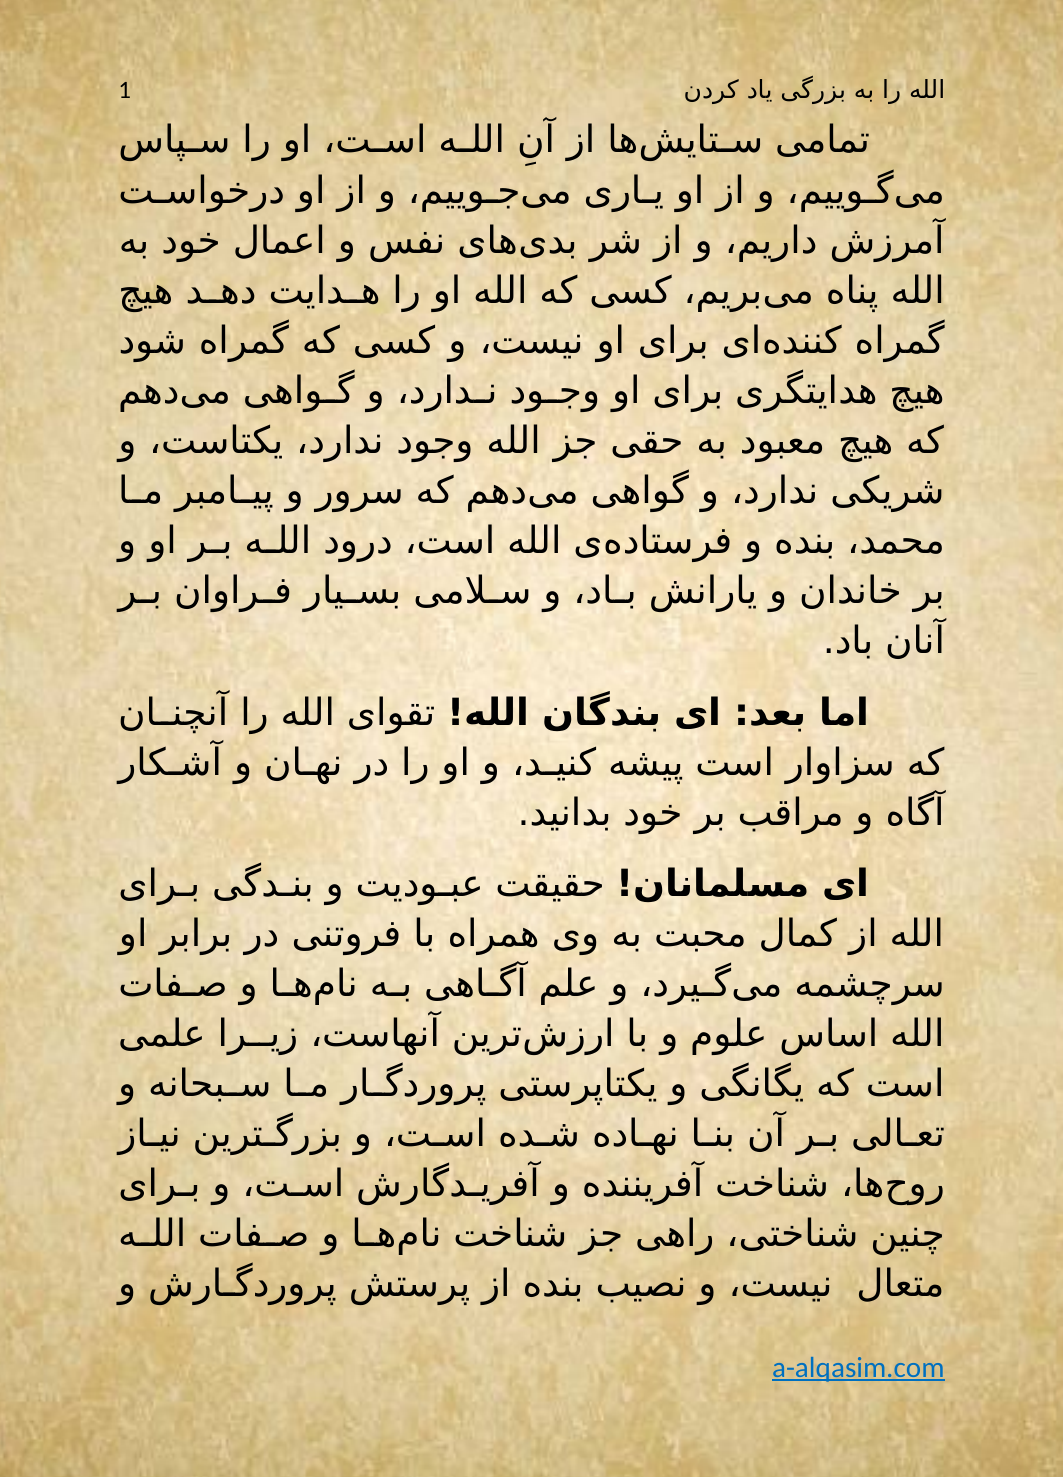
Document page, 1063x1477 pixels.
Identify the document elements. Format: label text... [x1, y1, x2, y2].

picture [0, 0, 1063, 1477]
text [118, 861, 945, 1306]
text اما بعد: ای بندگان الله! تقوای الله را آنچنان که سزاوار است پیشه کنید، و او را در نهان و آشکار آگاه و مراقب بر خود بدانید. [118, 690, 945, 834]
text تمامی ستایش‌ها از آنِ الله است، او را سپاس می‌گوییم، و از او یاری می‌جوییم، و از او درخواست آمرزش داریم، و از شر بدی‌های نفس و اعمال خود به الله پناه می‌بریم، کسی که الله او را هدایت دهد هیچ گمراه کننده‌ای برای او نیست، و کسی که گمراه شود هیچ هدایتگری برای او وجود ندارد، و گواهی می‌دهم که هیچ معبود به حقی جز الله وجود ندارد، یکتاست، و شریکی ندارد، و گواهی می‌دهم که سرور و پیامبر ما محمد، بنده و فرستاده‌ی الله است، درود الله بر او و بر خاندان و یارانش باد، و سلامی بسیار فراوان بر آنان باد. [118, 118, 945, 663]
